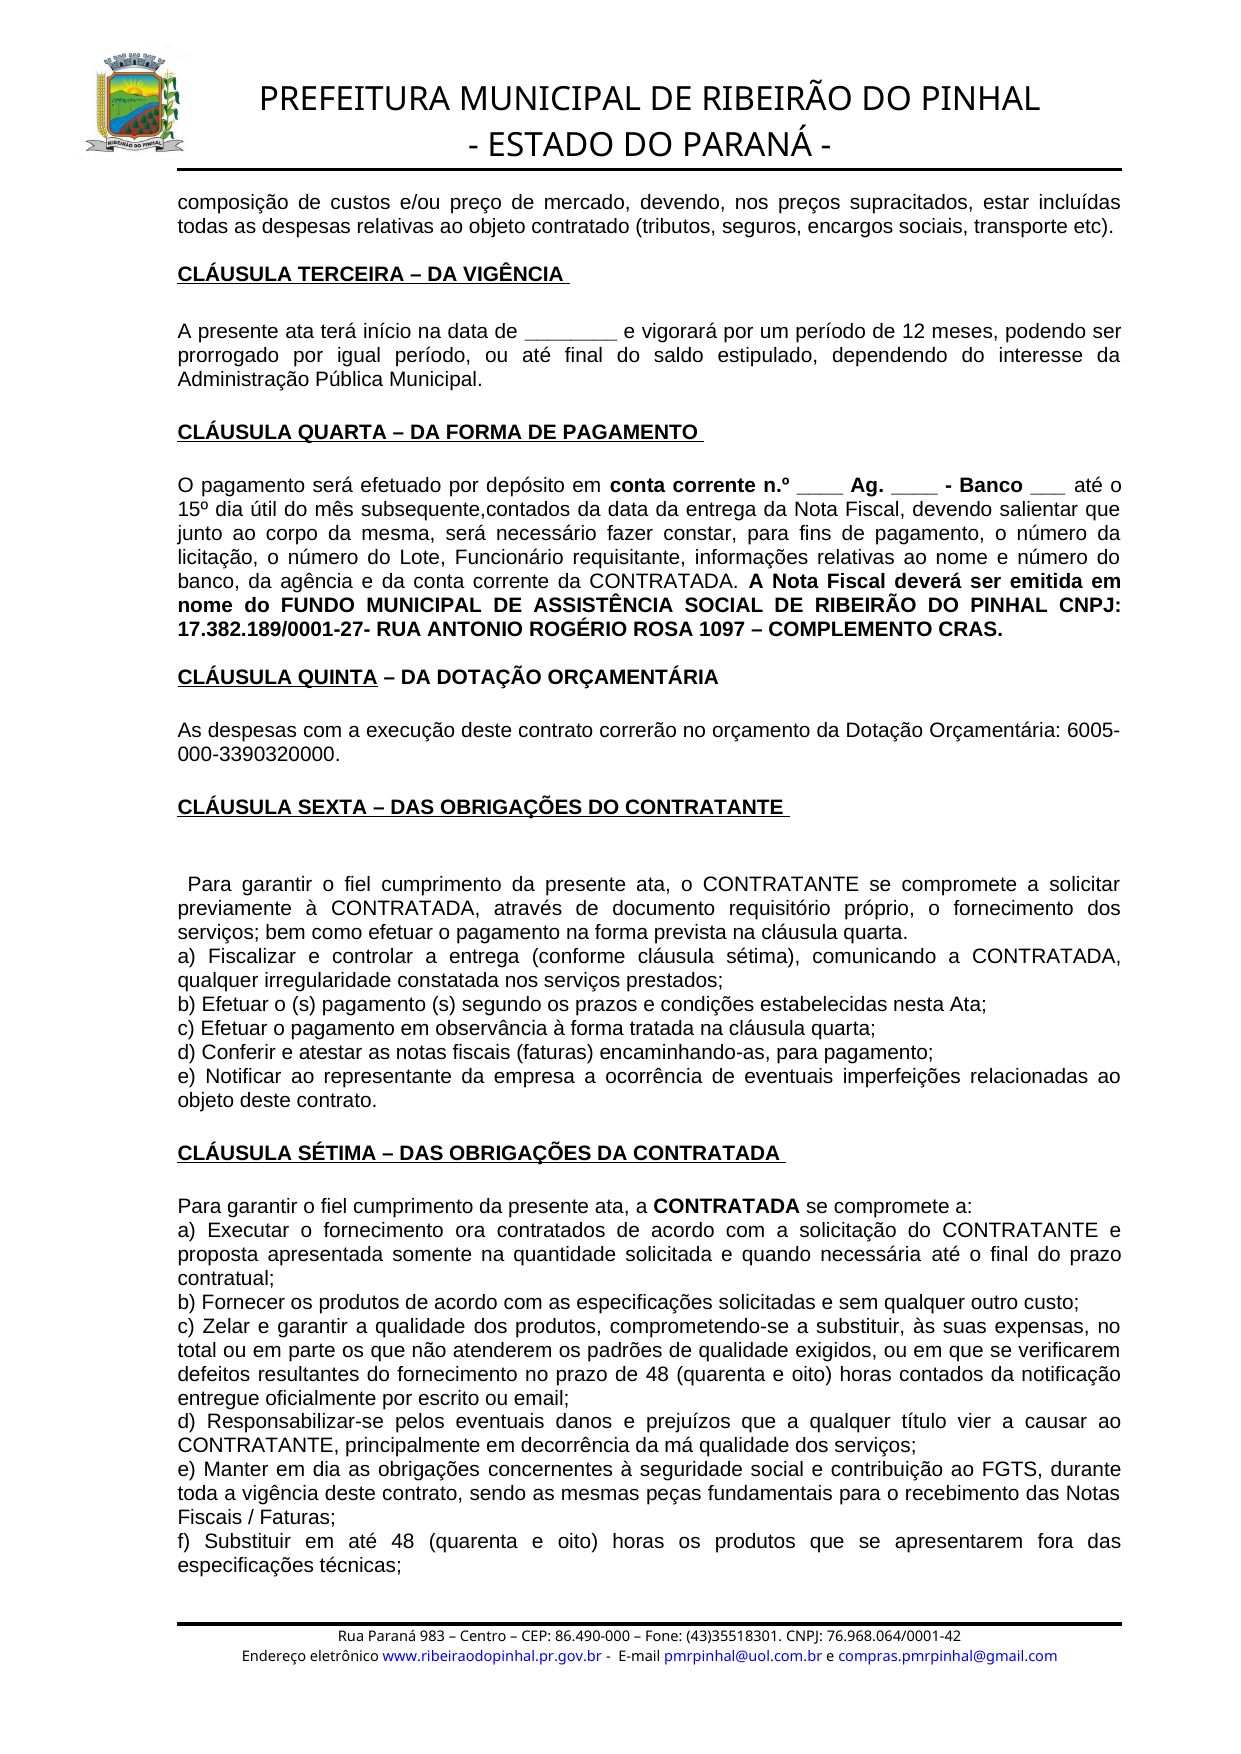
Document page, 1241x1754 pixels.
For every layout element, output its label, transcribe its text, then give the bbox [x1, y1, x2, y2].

text c) Efetuar o pagamento em observância à forma tratada na cláusula quarta; [177, 1016, 1122, 1039]
text A presente ata terá início na data de ________ e vigorará por um período de 12 meses, podendo ser prorrogado por igual período, ou até final do saldo estipulado, dependendo do interesse da Administração Pública Municipal. [177, 319, 1122, 391]
text a) Fiscalizar e controlar a entrega (conforme cláusula sétima), comunicando a CONTRATADA, qualquer irregularidade constatada nos serviços prestados; [177, 944, 1122, 992]
text CLÁUSULA QUINTA – DA DOTAÇÃO ORÇAMENTÁRIA [177, 664, 1122, 688]
text d) Conferir e atestar as notas fiscais (faturas) encaminhando-as, para pagamento; [177, 1039, 1122, 1063]
text As despesas com a execução deste contrato correrão no orçamento da Dotação Orçamentária: 6005-000-3390320000. [177, 718, 1122, 766]
text Para garantir o fiel cumprimento da presente ata, a CONTRATADA se compromete a: [177, 1194, 1122, 1218]
text CLÁUSULA QUARTA – DA FORMA DE PAGAMENTO [177, 420, 1122, 444]
text e) Notificar ao representante da empresa a ocorrência de eventuais imperfeições relacionadas ao objeto deste contrato. [177, 1063, 1122, 1111]
text CLÁUSULA SEXTA – DAS OBRIGAÇÕES DO CONTRATANTE [177, 795, 1122, 819]
text d) Responsabilizar-se pelos eventuais danos e prejuízos que a qualquer título vier a causar ao CONTRATANTE, principalmente em decorrência da má qualidade dos serviços; [177, 1409, 1122, 1457]
text b) Efetuar o (s) pagamento (s) segundo os prazos e condições estabelecidas nesta Ata; [177, 992, 1122, 1016]
text e) Manter em dia as obrigações concernentes à seguridade social e contribuição ao FGTS, durante toda a vigência deste contrato, sendo as mesmas peças fundamentais para o recebimento das Notas Fiscais / Faturas; [177, 1457, 1122, 1529]
text Para garantir o fiel cumprimento da presente ata, o CONTRATANTE se compromete a solicitar previamente à CONTRATADA, através de documento requisitório próprio, o fornecimento dos serviços; bem como efetuar o pagamento na forma prevista na cláusula quarta. [177, 872, 1122, 944]
text b) Fornecer os produtos de acordo com as especificações solicitadas e sem qualquer outro custo; [177, 1289, 1122, 1313]
text CLÁUSULA SÉTIMA – DAS OBRIGAÇÕES DA CONTRATADA [177, 1141, 1122, 1164]
text a) Executar o fornecimento ora contratados de acordo com a solicitação do CONTRATANTE e proposta apresentada somente na quantidade solicitada e quando necessária até o final do prazo contratual; [177, 1218, 1122, 1289]
picture [79, 45, 192, 160]
text f) Substituir em até 48 (quarenta e oito) horas os produtos que se apresentarem fora das especificações técnicas; [177, 1529, 1122, 1577]
text c) Zelar e garantir a qualidade dos produtos, comprometendo-se a substituir, às suas expensas, no total ou em parte os que não atenderem os padrões de qualidade exigidos, ou em que se verificarem defeitos resultantes do fornecimento no prazo de 48 (quarenta e oito) horas contados da notificação entregue oficialmente por escrito ou email; [177, 1313, 1122, 1409]
text CLÁUSULA TERCEIRA – DA VIGÊNCIA [177, 262, 1122, 286]
text O pagamento será efetuado por depósito em conta corrente n.º ____ Ag. ____ - Banco ___ até o 15º dia útil do mês subsequente,contados da data da entrega da Nota Fiscal, devendo salientar que junto ao corpo da mesma, será necessário fazer constar, para fins de pagamento, o número da licitação, o número do Lote, Funcionário requisitante, informações relativas ao nome e número do banco, da agência e da conta corrente da CONTRATADA. A Nota Fiscal deverá ser emitida em nome do FUNDO MUNICIPAL DE ASSISTÊNCIA SOCIAL DE RIBEIRÃO DO PINHAL CNPJ: 17.382.189/0001-27- RUA ANTONIO ROGÉRIO ROSA 1097 – COMPLEMENTO CRAS. [177, 473, 1122, 641]
